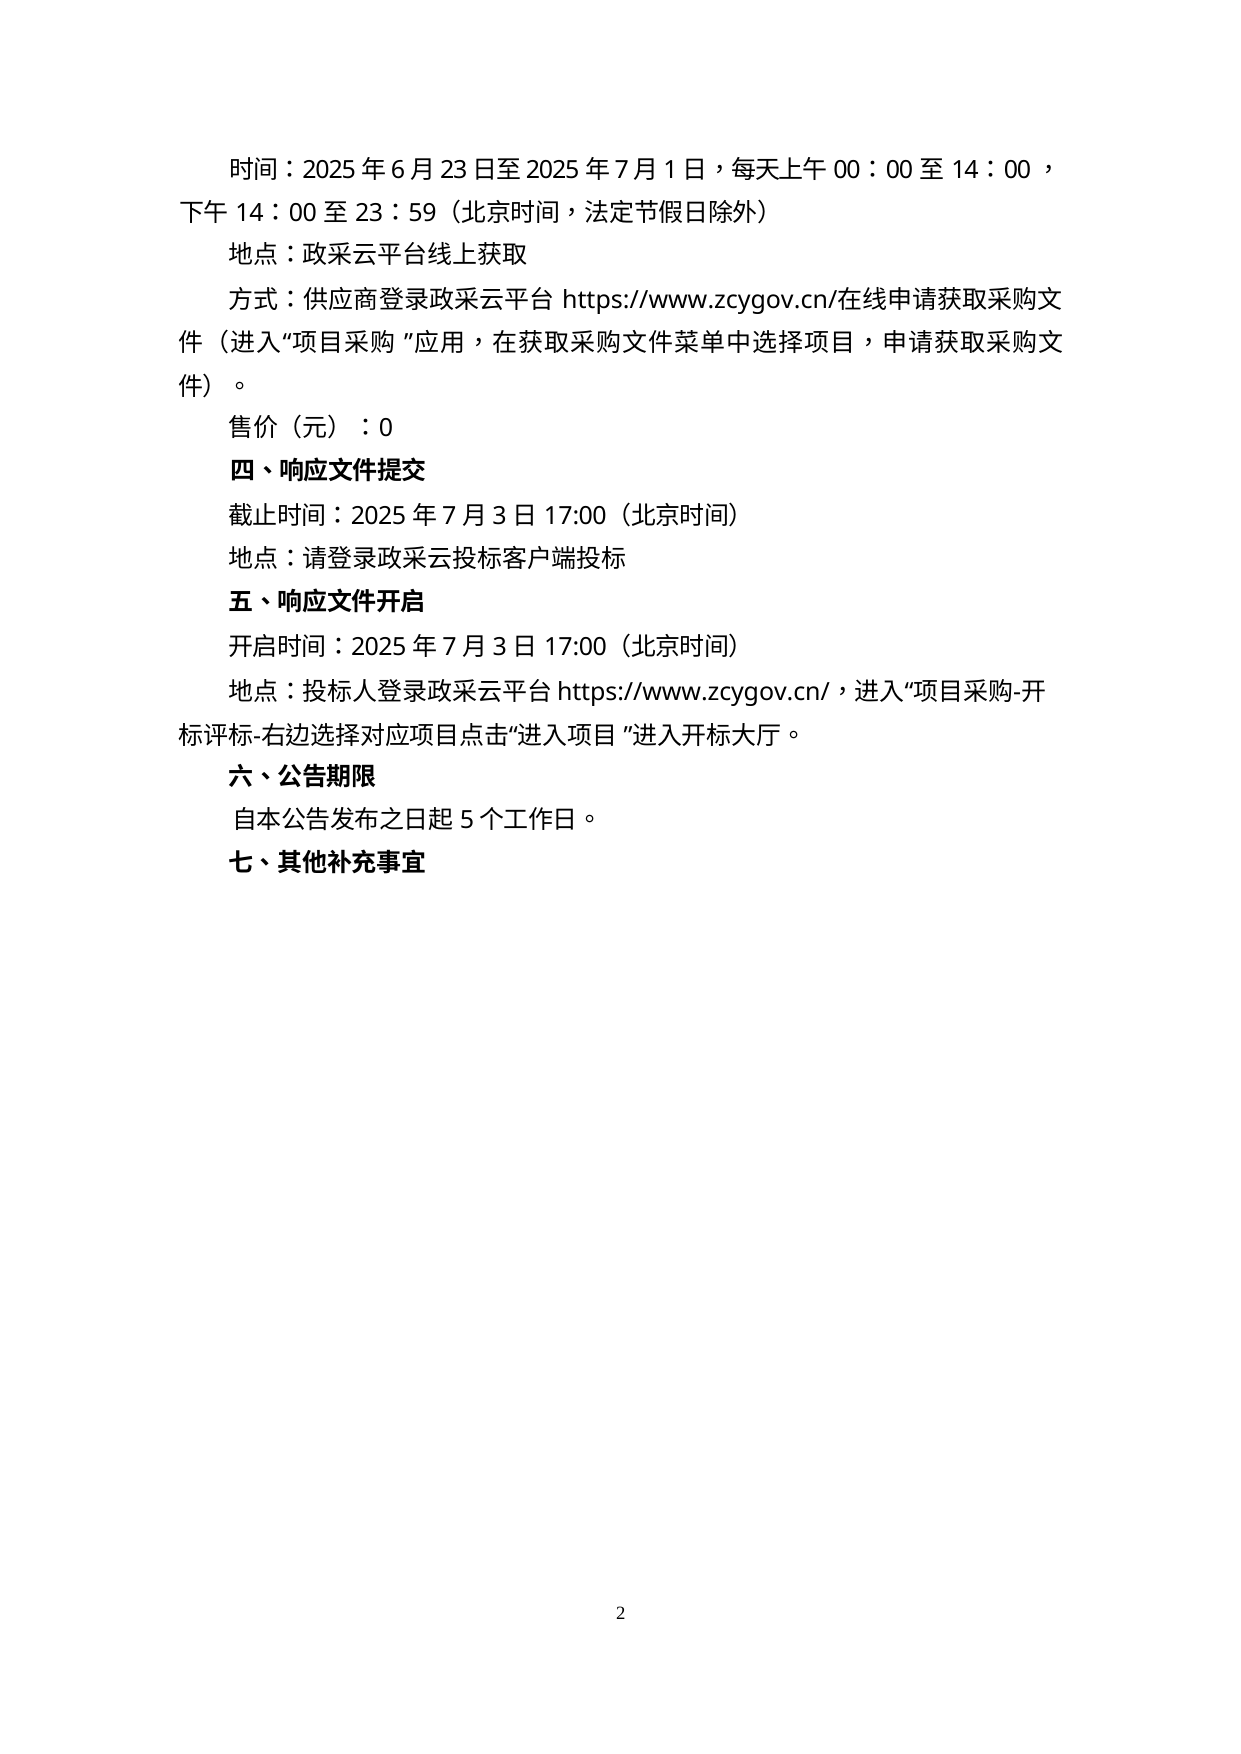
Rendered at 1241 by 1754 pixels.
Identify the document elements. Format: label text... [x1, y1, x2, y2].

text 六、公告期限 [228, 761, 1069, 792]
text 七、其他补充事宜 [228, 847, 1069, 878]
text 地点：请登录政采云投标客户端投标 [228, 543, 1069, 574]
text 地点：政采云平台线上获取 [228, 238, 1069, 269]
text 售价（元）：0 [228, 412, 1069, 443]
text 五、响应文件开启 [228, 586, 1069, 617]
text 截止时间：2025 年7 月 3 日 17:00（北京时间） [228, 498, 1069, 531]
text 地点：投标人登录政采云平台https://www.zcygov.cn/，进入“项目采购-开 标评标-右边选择对应项目点击“进入项目 ”进入开标大厅。 [178, 674, 1063, 751]
text 方式：供应商登录政采云平台 https://www.zcygov.cn/在线申请获取采购文 件（进入“项目采购 ”应用，在获取采购文件菜单中选择项目，申请获取采购文 件）。 [178, 281, 1063, 402]
text 开启时间：2025 年7 月 3 日 17:00（北京时间） [228, 629, 1069, 662]
text 自本公告发布之日起 5个工作日。 [232, 804, 1069, 835]
text 四、响应文件提交 [231, 455, 1069, 486]
text 时间：2025 年 6 月 23日至 2025 年 7月 1日，每天上午 00：00 至 14：00 ， 下午 14：00 至 23：59（北京时间，法定节假日除外） [179, 149, 1069, 229]
